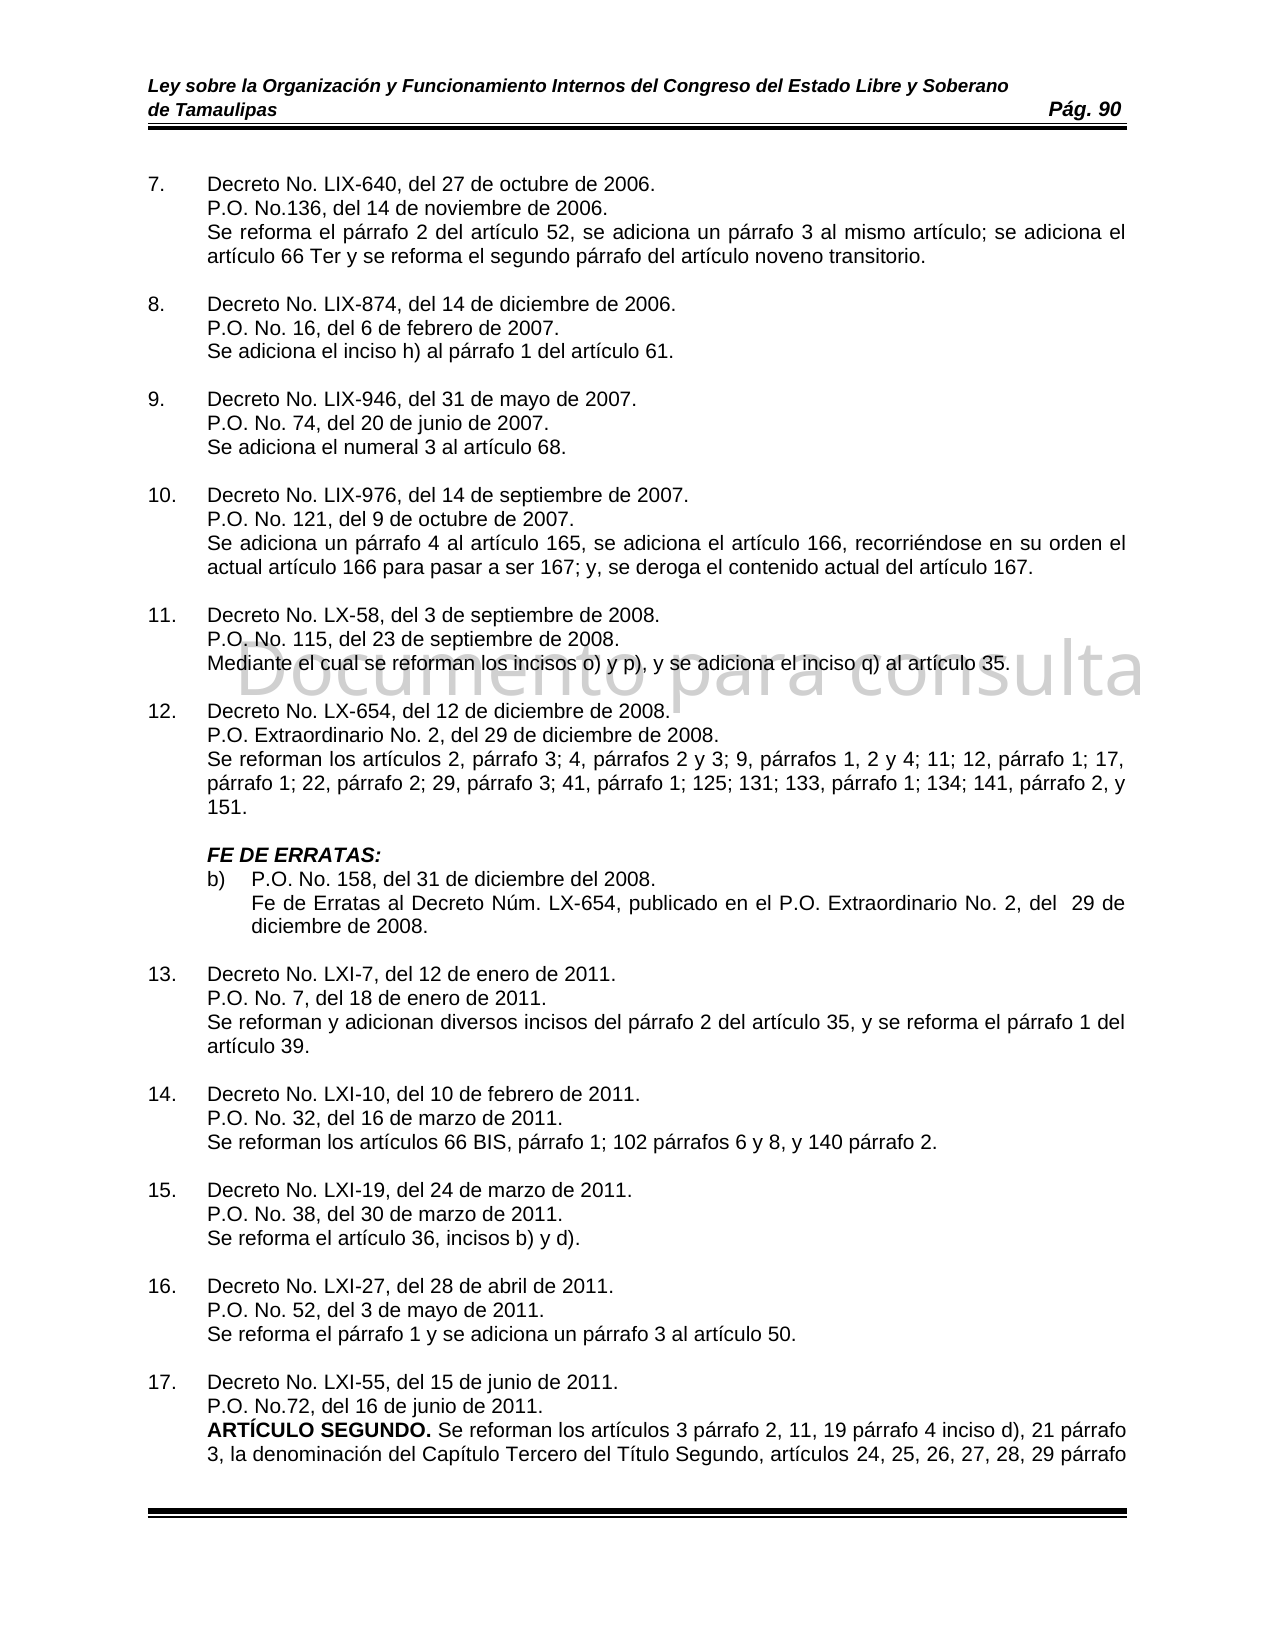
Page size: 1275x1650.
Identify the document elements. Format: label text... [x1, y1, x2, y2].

text P.O. No. 121, del 9 de octubre de 2007. [207, 507, 1127, 531]
text 15. Decreto No. LXI-19, del 24 de marzo de 2011. [148, 1178, 1127, 1202]
text P.O. Extraordinario No. 2, del 29 de diciembre de 2008. [207, 723, 1127, 747]
text P.O. No. 32, del 16 de marzo de 2011. [207, 1106, 1127, 1130]
text 7. Decreto No. LIX-640, del 27 de octubre de 2006. [148, 172, 1127, 196]
text Se reforman y adicionan diversos incisos del párrafo 2 del artículo 35, y se reforma el párrafo 1 del artículo 39. [207, 1010, 1127, 1058]
text 9. Decreto No. LIX-946, del 31 de mayo de 2007. [148, 387, 1127, 411]
text Se reforman los artículos 66 BIS, párrafo 1; 102 párrafos 6 y 8, y 140 párrafo 2. [207, 1130, 1127, 1154]
text 16. Decreto No. LXI-27, del 28 de abril de 2011. [148, 1274, 1127, 1298]
text Se reforma el párrafo 2 del artículo 52, se adiciona un párrafo 3 al mismo artículo; se adiciona el artículo 66 Ter y se reforma el segundo párrafo del artículo noveno transitorio. [207, 219, 1127, 267]
text P.O. No. 38, del 30 de marzo de 2011. [207, 1202, 1127, 1226]
text P.O. No. 52, del 3 de mayo de 2011. [207, 1298, 1127, 1322]
text 17. Decreto No. LXI-55, del 15 de junio de 2011. [148, 1369, 1127, 1393]
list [207, 1417, 1127, 1465]
text 8. Decreto No. LIX-874, del 14 de diciembre de 2006. [148, 291, 1127, 315]
text P.O. No.136, del 14 de noviembre de 2006. [207, 196, 1127, 219]
text 13. Decreto No. LXI-7, del 12 de enero de 2011. [148, 962, 1127, 986]
text P.O. No. 115, del 23 de septiembre de 2008. [207, 627, 1127, 651]
text Se adiciona el numeral 3 al artículo 68. [207, 435, 1127, 459]
text Se reforma el párrafo 1 y se adiciona un párrafo 3 al artículo 50. [207, 1322, 1127, 1346]
text Se reforman los artículos 2, párrafo 3; 4, párrafos 2 y 3; 9, párrafos 1, 2 y 4; 11; 12, párrafo 1; 17, párrafo 1; 22, párrafo 2; 29, párrafo 3; 41, párrafo 1; 125; 131; 133, párrafo 1; 134; 141, párrafo 2, y 151. [207, 747, 1127, 818]
text FE DE ERRATAS: [207, 842, 1127, 866]
text 14. Decreto No. LXI-10, del 10 de febrero de 2011. [148, 1082, 1127, 1106]
text Se adiciona un párrafo 4 al artículo 165, se adiciona el artículo 166, recorriéndose en su orden el actual artículo 166 para pasar a ser 167; y, se deroga el contenido actual del artículo 167. [207, 531, 1127, 579]
text P.O. No.72, del 16 de junio de 2011. [207, 1393, 1127, 1417]
text Se reforma el artículo 36, incisos b) y d). [207, 1226, 1127, 1250]
text b) P.O. No. 158, del 31 de diciembre del 2008. [207, 866, 1127, 890]
text 11. Decreto No. LX-58, del 3 de septiembre de 2008. [148, 603, 1127, 627]
text P.O. No. 16, del 6 de febrero de 2007. [207, 315, 1127, 339]
text P.O. No. 74, del 20 de junio de 2007. [207, 411, 1127, 435]
text Fe de Erratas al Decreto Núm. LX-654, publicado en el P.O. Extraordinario No. 2, del 29 de diciembre de 2008. [251, 890, 1127, 938]
text Se adiciona el inciso h) al párrafo 1 del artículo 61. [207, 339, 1127, 363]
text P.O. No. 7, del 18 de enero de 2011. [207, 986, 1127, 1010]
text 12. Decreto No. LX-654, del 12 de diciembre de 2008. [148, 699, 1127, 723]
text Mediante el cual se reforman los incisos o) y p), y se adiciona el inciso q) al artículo 35. [207, 651, 1127, 675]
text 10. Decreto No. LIX-976, del 14 de septiembre de 2007. [148, 483, 1127, 507]
